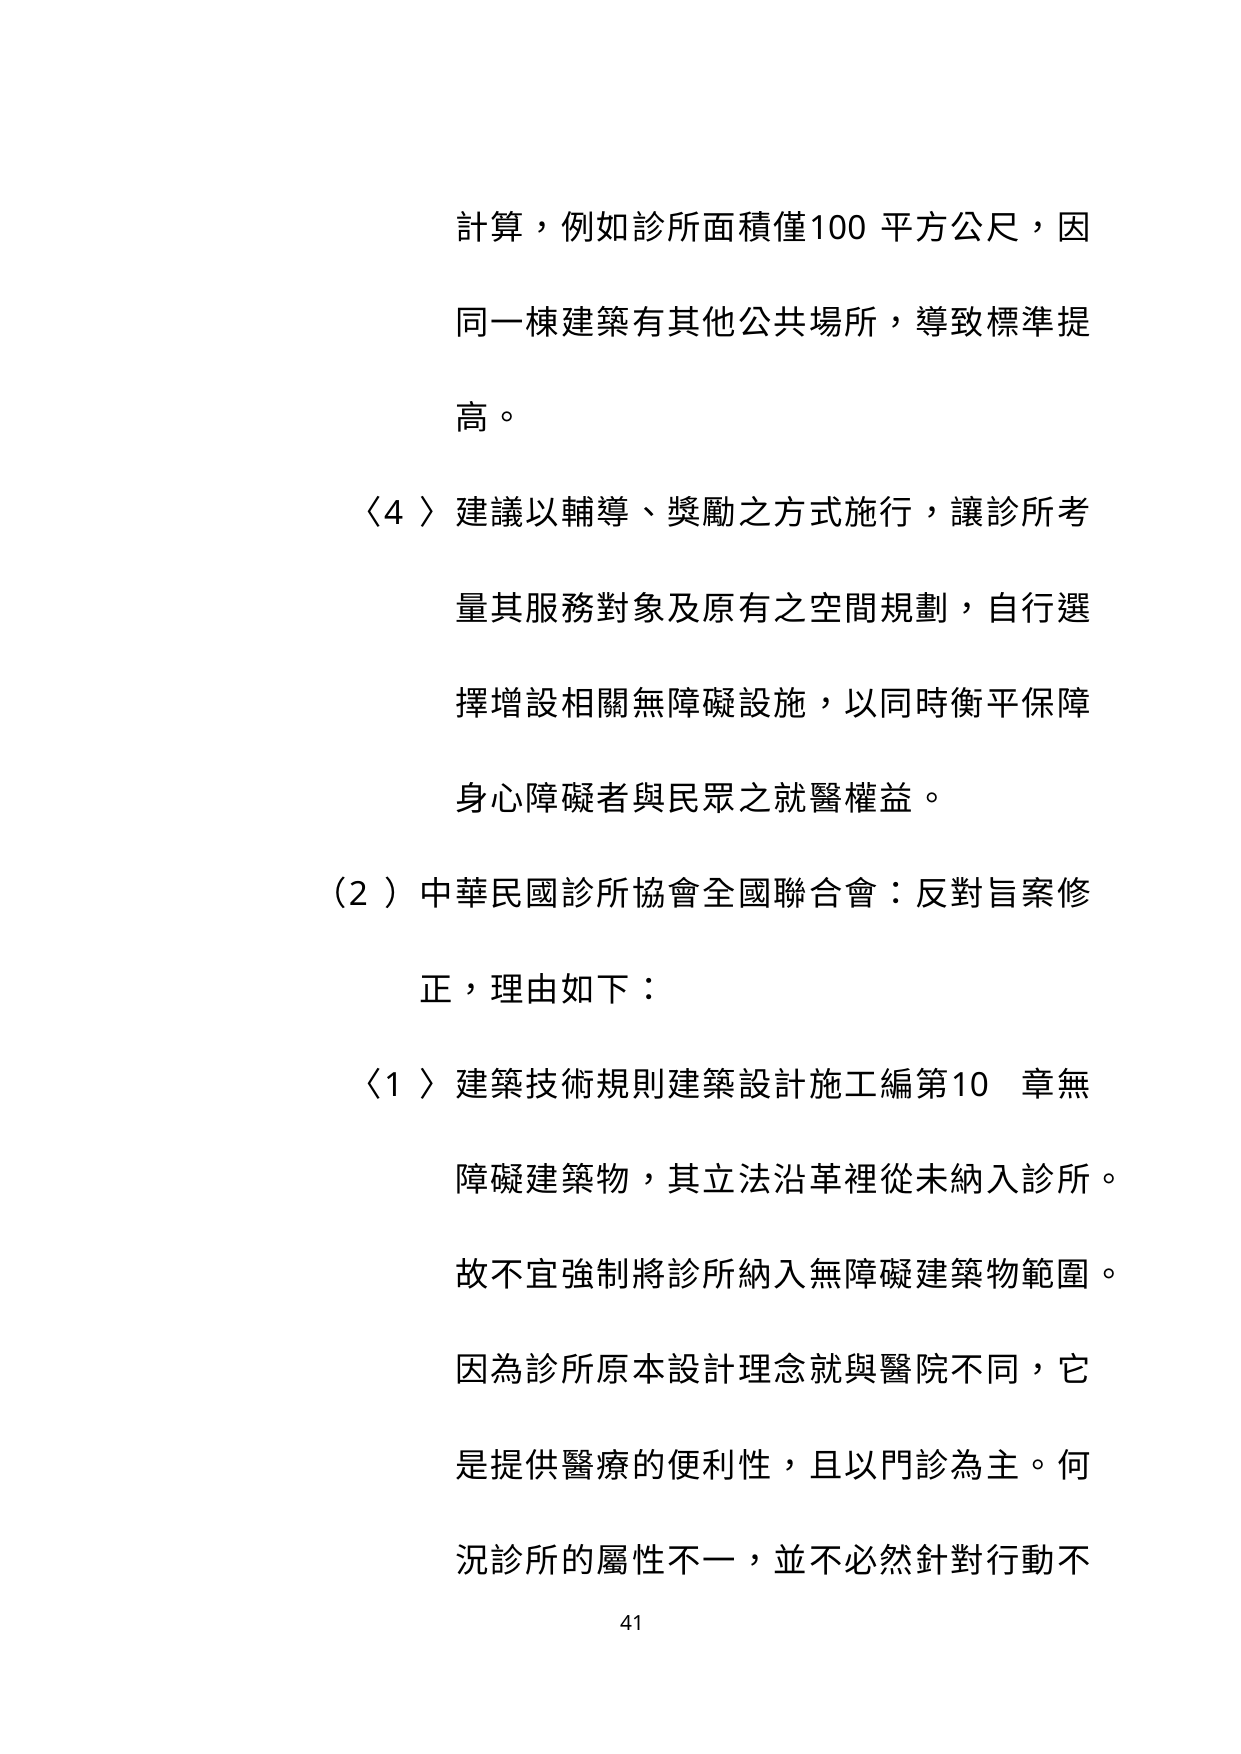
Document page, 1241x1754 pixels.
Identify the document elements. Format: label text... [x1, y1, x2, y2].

subtitle 中華民國診所協會全國聯合會：反對旨案修正，理由如下： [296, 844, 1092, 1034]
subtitle 建築技術規則建築設計施工編第10章無障礙建築物，其立法沿革裡從未納入診所。故不宜強制將診所納入無障礙建築物範圍。因為診所原本設計理念就與醫院不同，它是提供醫療的便利性，且以門診為主。何況診所的屬性不一，並不必然針對行動不便者。例如，若有專門對健康人做健檢的，理論上不必然需要無障礙環境。 [331, 1034, 1092, 1605]
subtitle 建議以輔導、獎勵之方式施行，讓診所考量其服務對象及原有之空間規劃，自行選擇增設相關無障礙設施，以同時衡平保障身心障礙者與民眾之就醫權益。 [331, 463, 1092, 844]
subtitle 實務上可能發生「G類辦公、服務類」樓地板面積計算會把同一棟建築物納入一起計算，例如診所面積僅100平方公尺，因同一棟建築有其他公共場所，導致標準提高。 [331, 177, 1092, 463]
